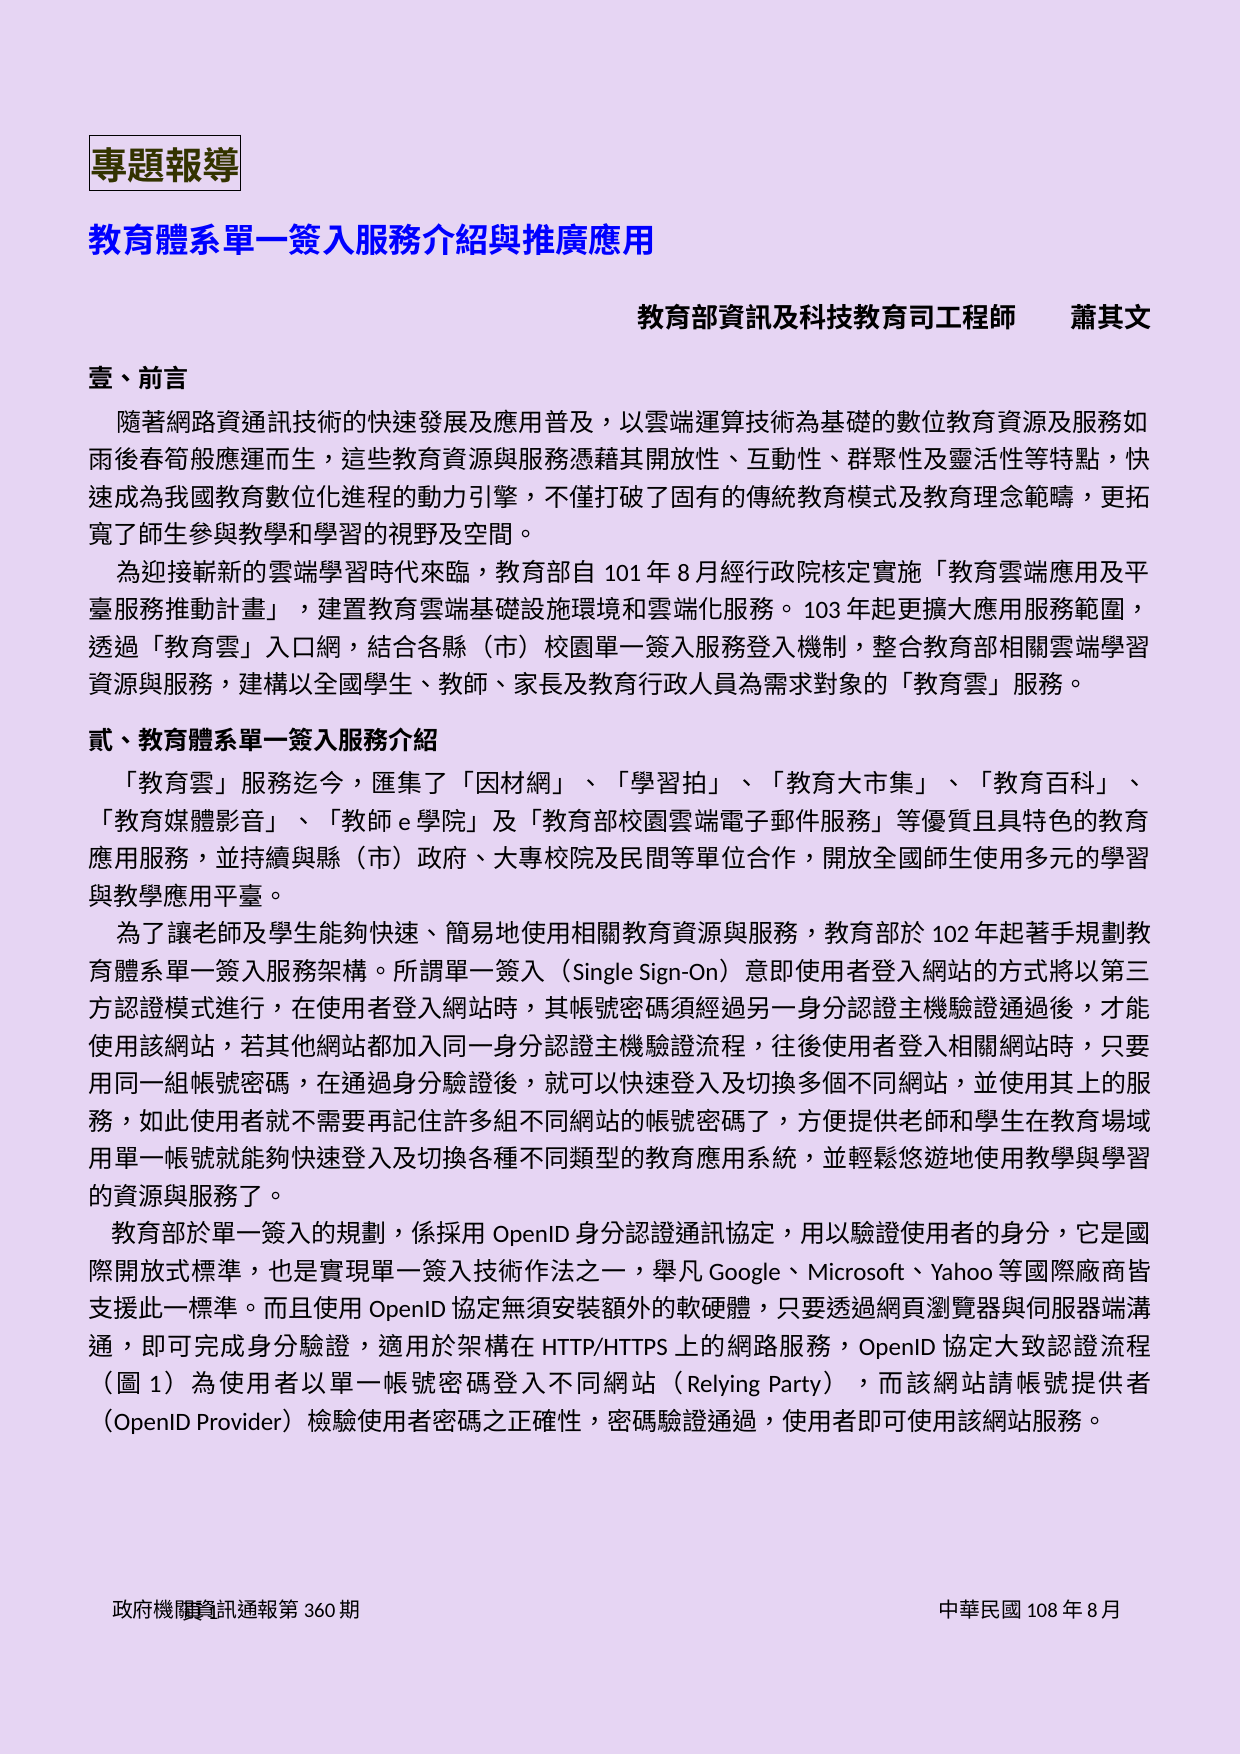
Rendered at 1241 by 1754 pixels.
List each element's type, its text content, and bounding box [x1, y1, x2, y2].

text 壹、前言 [89, 354, 1070, 396]
text 教育體系單一簽入服務介紹與推廣應用 [89, 200, 1152, 275]
text 隨著網路資通訊技術的快速發展及應用普及，以雲端運算技術為基礎的數位教育資源及服務如雨後春筍般應運而生，這些教育資源與服務憑藉其開放性、互動性、群聚性及靈活性等特點，快速成為我國教育數位化進程的動力引擎，不僅打破了固有的傳統教育模式及教育理念範疇，更拓寬了師生參與教學和學習的視野及空間。 [89, 401, 1152, 551]
text 教育部資訊及科技教育司工程師 蕭其文 [89, 294, 1152, 336]
text 專題報導 [89, 125, 1152, 200]
text 貳、教育體系單一簽入服務介紹 [89, 720, 1152, 758]
text 「教育雲」服務迄今，匯集了「因材網」、「學習拍」、「教育大市集」、「教育百科」、「教育媒體影音」、「教師e學院」及「教育部校園雲端電子郵件服務」等優質且具特色的教育應用服務，並持續與縣（市）政府、大專校院及民間等單位合作，開放全國師生使用多元的學習與教學應用平臺。 [89, 763, 1152, 913]
text 為了讓老師及學生能夠快速、簡易地使用相關教育資源與服務，教育部於102年起著手規劃教育體系單一簽入服務架構。所謂單一簽入（Single Sign-On）意即使用者登入網站的方式將以第三方認證模式進行，在使用者登入網站時，其帳號密碼須經過另一身分認證主機驗證通過後，才能使用該網站，若其他網站都加入同一身分認證主機驗證流程，往後使用者登入相關網站時，只要用同一組帳號密碼，在通過身分驗證後，就可以快速登入及切換多個不同網站，並使用其上的服務，如此使用者就不需要再記住許多組不同網站的帳號密碼了，方便提供老師和學生在教育場域用單一帳號就能夠快速登入及切換各種不同類型的教育應用系統，並輕鬆悠遊地使用教學與學習的資源與服務了。 [89, 913, 1152, 1213]
text 教育部於單一簽入的規劃，係採用OpenID身分認證通訊協定，用以驗證使用者的身分，它是國際開放式標準，也是實現單一簽入技術作法之一，舉凡Google、Microsoft、Yahoo等國際廠商皆支援此一標準。而且使用OpenID協定無須安裝額外的軟硬體，只要透過網頁瀏覽器與伺服器端溝通，即可完成身分驗證，適用於架構在HTTP/HTTPS上的網路服務，OpenID協定大致認證流程（圖1）為使用者以單一帳號密碼登入不同網站（Relying Party），而該網站請帳號提供者（OpenID Provider）檢驗使用者密碼之正確性，密碼驗證通過，使用者即可使用該網站服務。 [89, 1213, 1152, 1438]
text 為迎接嶄新的雲端學習時代來臨，教育部自101年8月經行政院核定實施「教育雲端應用及平臺服務推動計畫」，建置教育雲端基礎設施環境和雲端化服務。103年起更擴大應用服務範圍，透過「教育雲」入口網，結合各縣（市）校園單一簽入服務登入機制，整合教育部相關雲端學習資源與服務，建構以全國學生、教師、家長及教育行政人員為需求對象的「教育雲」服務。 [89, 551, 1152, 701]
